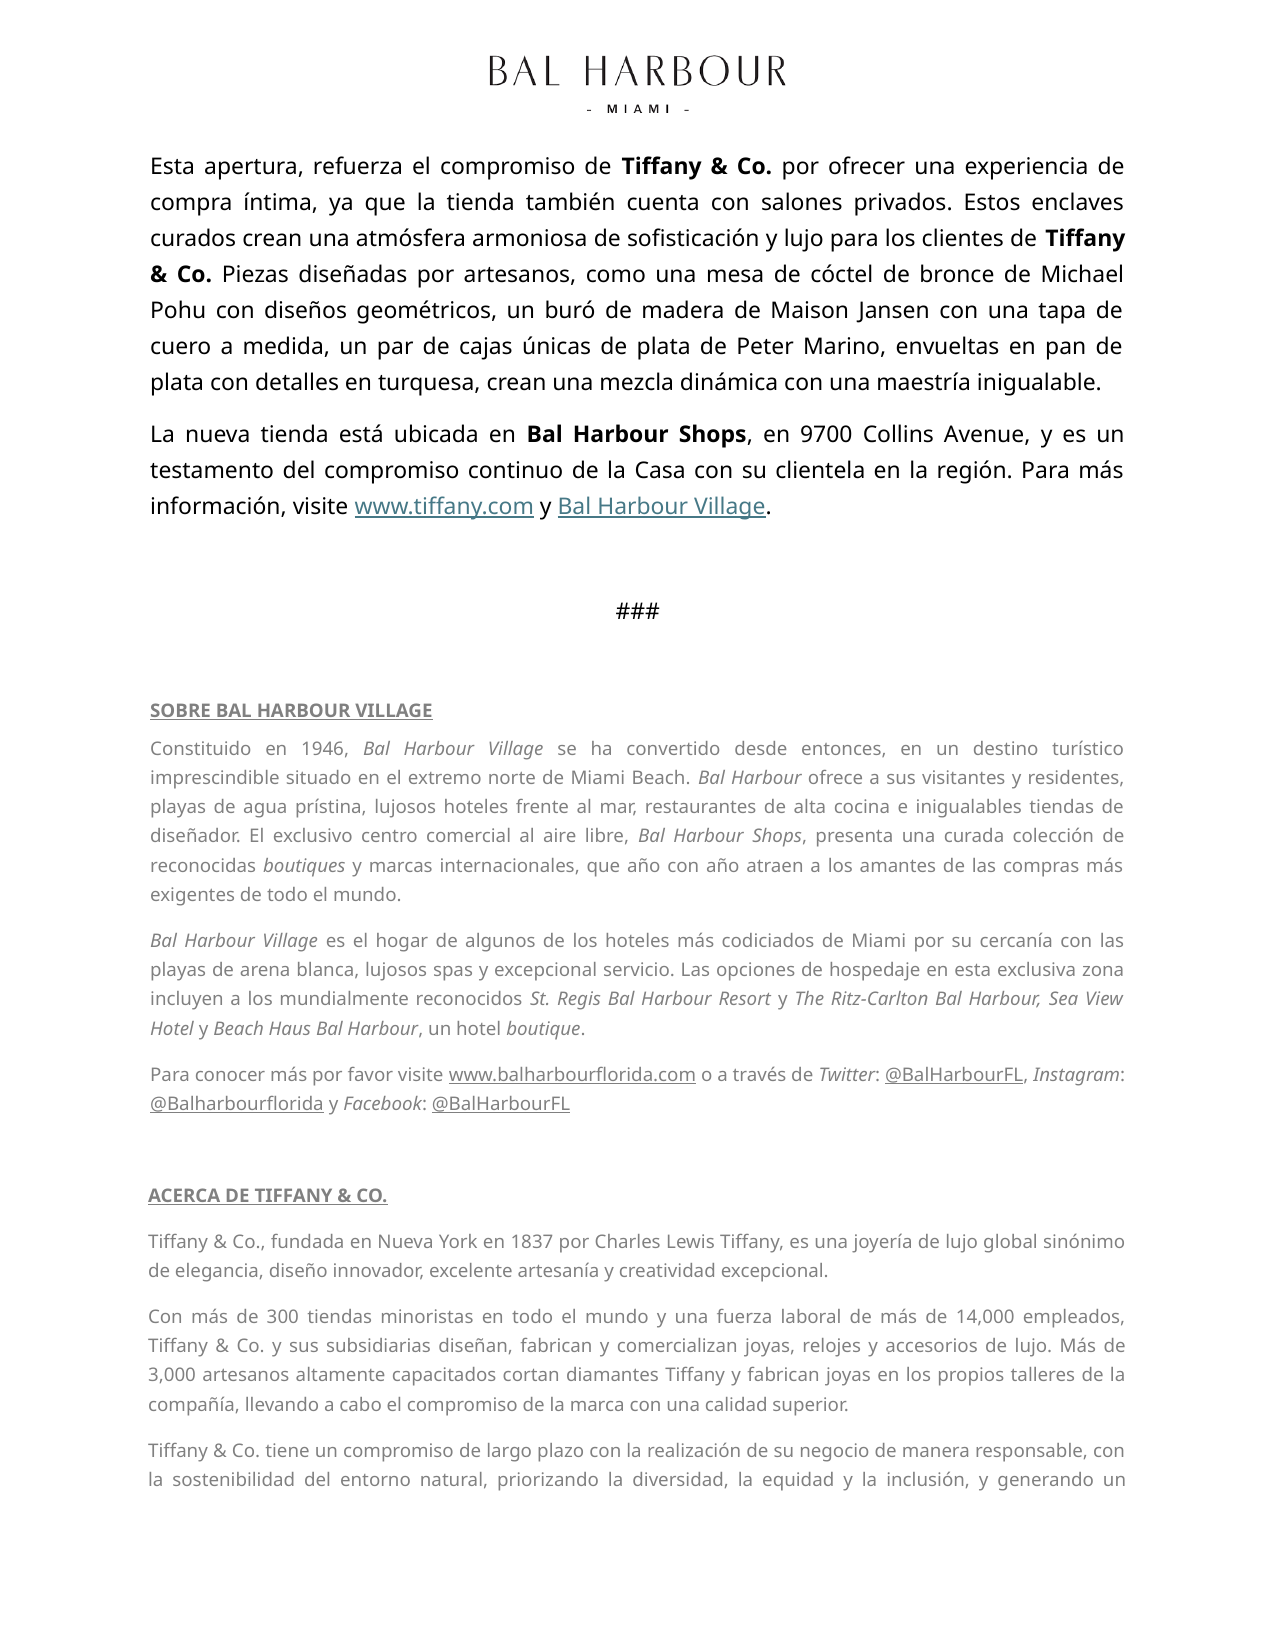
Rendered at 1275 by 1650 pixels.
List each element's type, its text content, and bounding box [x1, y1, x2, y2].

subtitle SOBRE BAL HARBOUR VILLAGE [150, 697, 1125, 723]
text Para conocer más por favor visite www.balharbourflorida.com o a través de Twitter: @BalHarbourFL, Instagram: @Balharbourflorida y Facebook: @BalHarbourFL [150, 1061, 1125, 1116]
picture [489, 55, 786, 113]
text La nueva tienda está ubicada en Bal Harbour Shops, en 9700 Collins Avenue, y es un testamento del compromiso continuo de la Casa con su clientela en la región. Para más información, visite www.tiffany.com y Bal Harbour Village. [150, 418, 1125, 521]
text Con más de 300 tiendas minoristas en todo el mundo y una fuerza laboral de más de 14,000 empleados, Tiffany & Co. y sus subsidiarias diseñan, fabrican y comercializan joyas, relojes y accesorios de lujo. Más de 3,000 artesanos altamente capacitados cortan diamantes Tiffany y fabrican joyas en los propios talleres de la compañía, llevando a cabo el compromiso de la marca con una calidad superior. [148, 1303, 1127, 1416]
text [148, 1437, 1127, 1492]
text Esta apertura, refuerza el compromiso de Tiffany & Co. por ofrecer una experiencia de compra íntima, ya que la tienda también cuenta con salones privados. Estos enclaves curados crean una atmósfera armoniosa de sofisticación y lujo para los clientes de Tiffany & Co. Piezas diseñadas por artesanos, como una mesa de cóctel de bronce de Michael Pohu con diseños geométricos, un buró de madera de Maison Jansen con una tapa de cuero a medida, un par de cajas únicas de plata de Peter Marino, envueltas en pan de plata con detalles en turquesa, crean una mezcla dinámica con una maestría inigualable. [150, 150, 1125, 397]
text ACERCA DE TIFFANY & CO. [148, 1182, 1127, 1207]
text Bal Harbour Village es el hogar de algunos de los hoteles más codiciados de Miami por su cercanía con las playas de arena blanca, lujosos spas y excepcional servicio. Las opciones de hospedaje en esta exclusiva zona incluyen a los mundialmente reconocidos St. Regis Bal Harbour Resort y The Ritz-Carlton Bal Harbour, Sea View Hotel y Beach Haus Bal Harbour, un hotel boutique. [150, 927, 1125, 1040]
text Tiffany & Co., fundada en Nueva York en 1837 por Charles Lewis Tiffany, es una joyería de lujo global sinónimo de elegancia, diseño innovador, excelente artesanía y creatividad excepcional. [148, 1228, 1127, 1283]
text ### [150, 595, 1125, 627]
text Constituido en 1946, Bal Harbour Village se ha convertido desde entonces, en un destino turístico imprescindible situado en el extremo norte de Miami Beach. Bal Harbour ofrece a sus visitantes y residentes, playas de agua prístina, lujosos hoteles frente al mar, restaurantes de alta cocina e inigualables tiendas de diseñador. El exclusivo centro comercial al aire libre, Bal Harbour Shops, presenta una curada colección de reconocidas boutiques y marcas internacionales, que año con año atraen a los amantes de las compras más exigentes de todo el mundo. [150, 735, 1125, 907]
